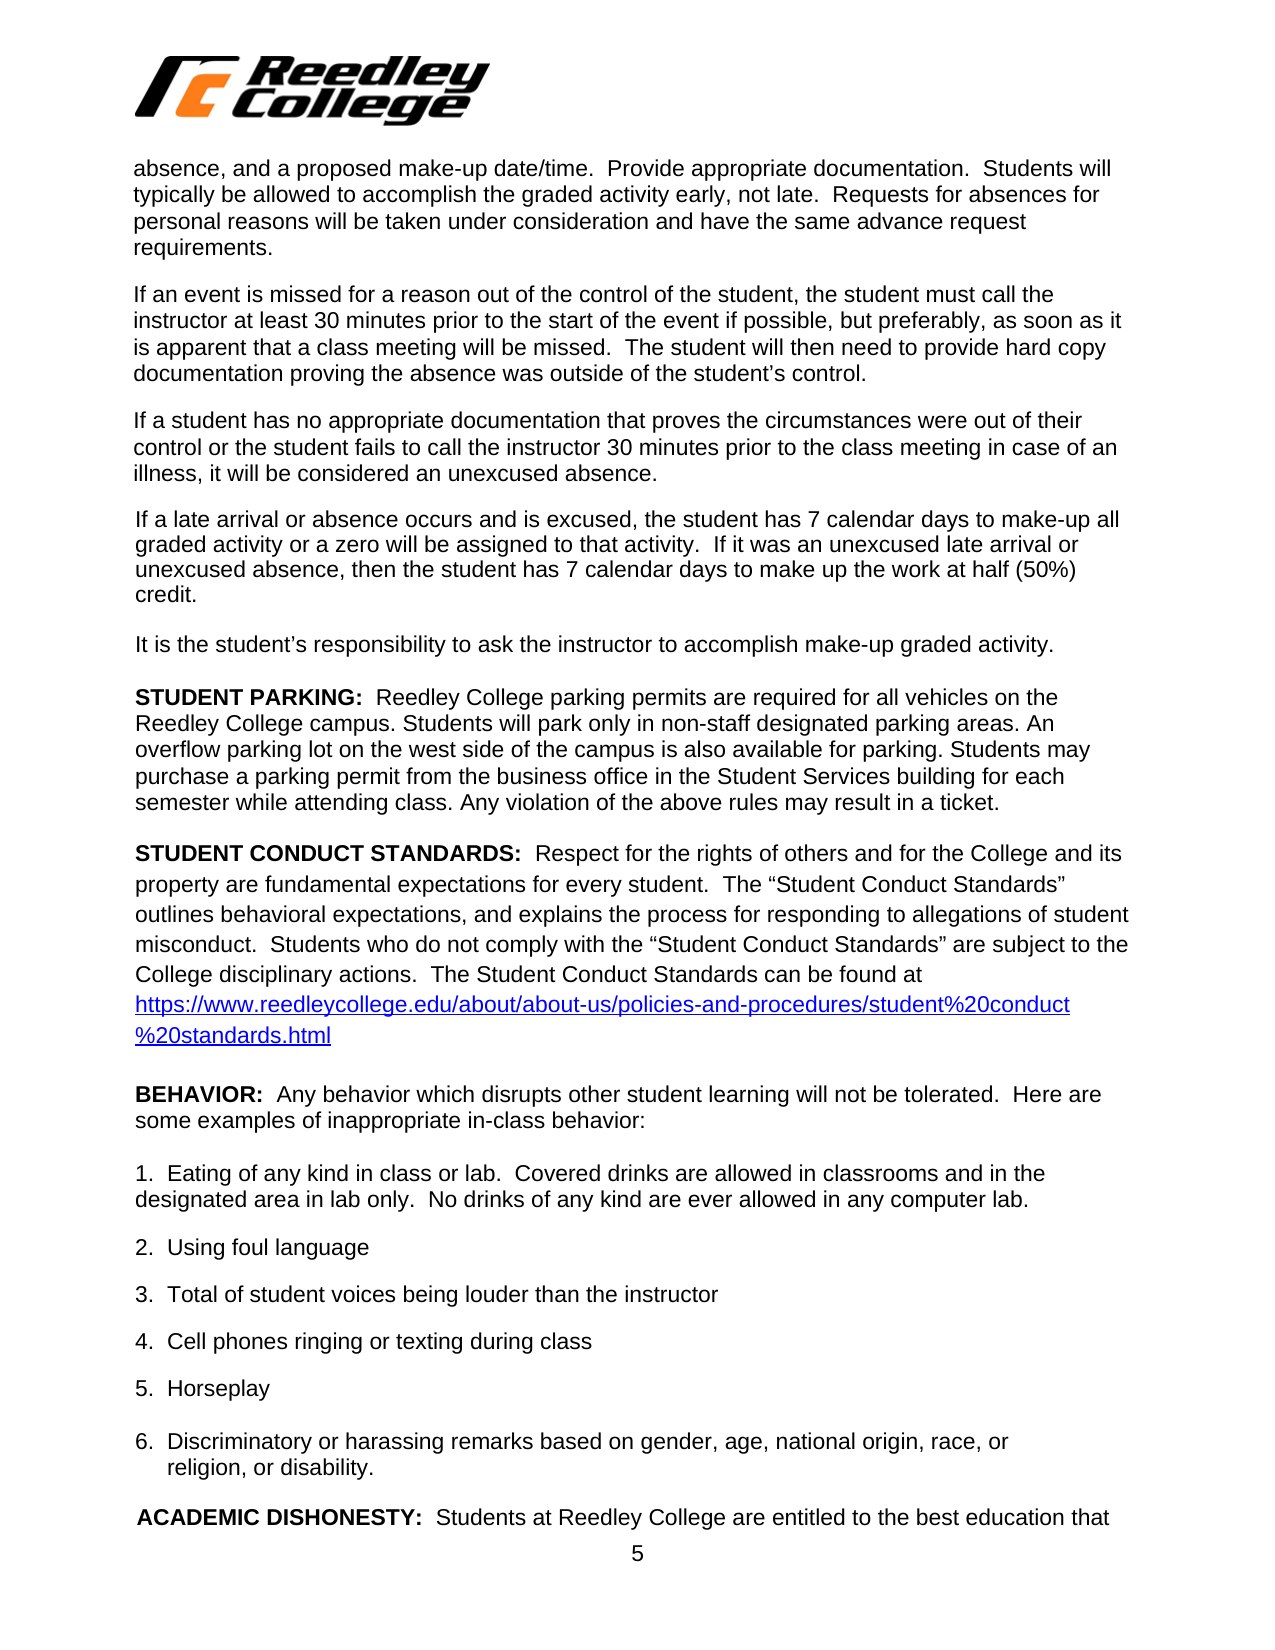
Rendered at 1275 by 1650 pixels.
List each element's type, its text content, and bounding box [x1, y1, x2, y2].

text If a student has no appropriate documentation that proves the circumstances were out of their control or the student fails to call the instructor 30 minutes prior to the class meeting in case of an illness, it will be considered an unexcused absence. [133, 407, 1140, 486]
text It is the student’s responsibility to ask the instructor to accomplish make-up graded activity. [135, 632, 1138, 657]
text If an event is missed for a reason out of the control of the student, the student must call the instructor at least 30 minutes prior to the start of the event if possible, but preferably, as soon as it is apparent that a class meeting will be missed. The student will then need to provide hard copy documentation proving the absence was outside of the student’s control. [133, 281, 1140, 387]
text 3. Total of student voices being louder than the instructor [135, 1281, 1140, 1307]
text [136, 1506, 1138, 1531]
text BEHAVIOR: Any behavior which disrupts other student learning will not be tolerated. Here are some examples of inappropriate in-class behavior: [135, 1081, 1140, 1134]
text STUDENT PARKING: Reedley College parking permits are required for all vehicles on the Reedley College campus. Students will park only in non-staff designated parking areas. An overflow parking lot on the west side of the campus is also available for parking. Students may purchase a parking permit from the business office in the Student Services building for each semester while attending class. Any violation of the above rules may result in a ticket. [135, 684, 1140, 815]
text religion, or disability. [135, 1454, 1140, 1481]
text 2. Using foul language [135, 1234, 1140, 1260]
text 1. Eating of any kind in class or lab. Covered drinks are allowed in classrooms and in the designated area in lab only. No drinks of any kind are ever allowed in any computer lab. [135, 1160, 1140, 1213]
text 5. Horseplay [135, 1375, 1140, 1402]
picture [135, 56, 490, 131]
text STUDENT CONDUCT STANDARDS: Respect for the rights of others and for the College and its property are fundamental expectations for every student. The “Student Conduct Standards” outlines behavioral expectations, and explains the process for responding to allegations of student misconduct. Students who do not comply with the “Student Conduct Standards” are subject to the College disciplinary actions. The Student Conduct Standards can be found at https://www.reedleycollege.edu/about/about-us/policies-and-procedures/student%20conduct%20standards.html [135, 840, 1140, 1048]
text If a late arrival or absence occurs and is excused, the student has 7 calendar days to make-up all graded activity or a zero will be assigned to that activity. If it was an unexcused late arrival or unexcused absence, then the student has 7 calendar days to make up the work at half (50%) credit. [135, 507, 1138, 607]
text 6. Discriminatory or harassing remarks based on gender, age, national origin, race, or [135, 1428, 1140, 1454]
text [133, 155, 1140, 260]
text 4. Cell phones ringing or texting during class [135, 1328, 1140, 1354]
